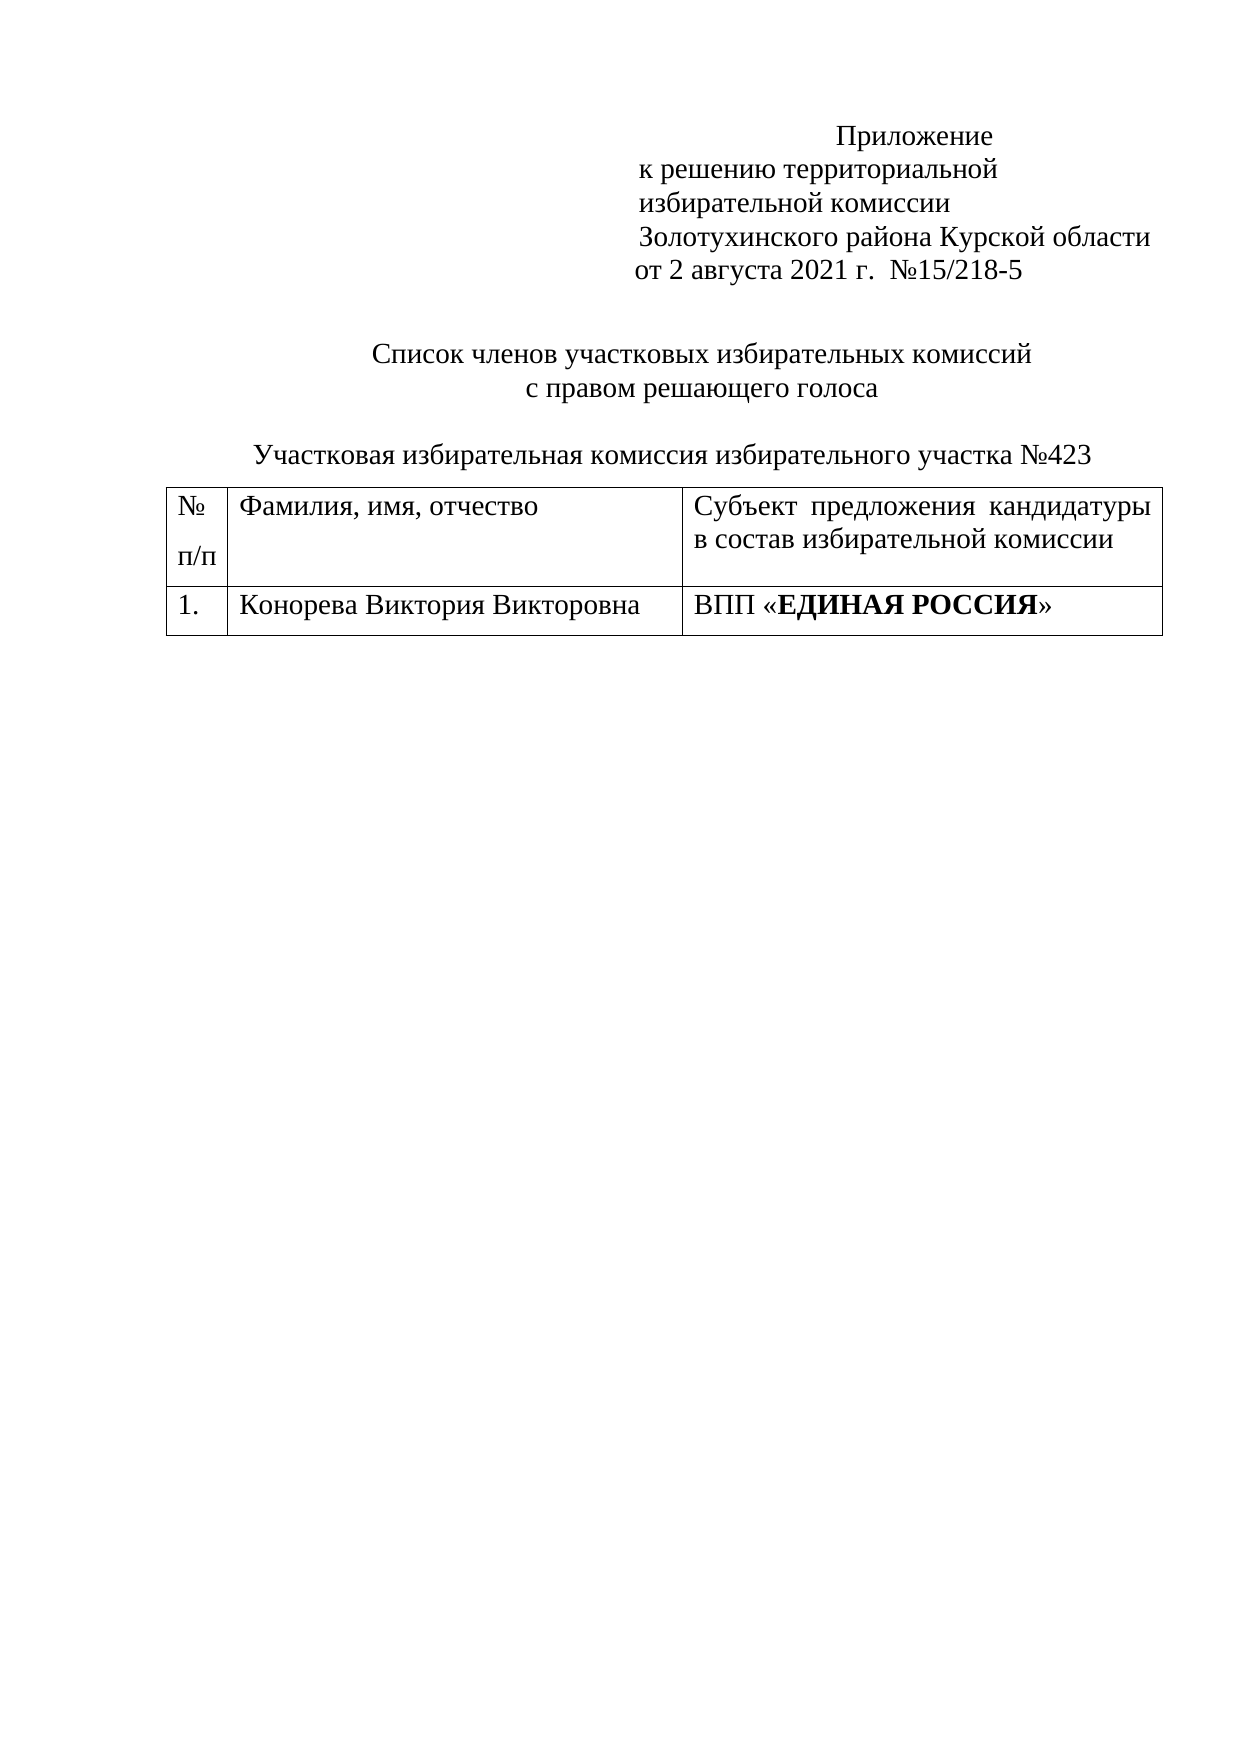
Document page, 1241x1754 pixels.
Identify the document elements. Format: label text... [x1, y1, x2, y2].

text избирательной комиссии [177, 185, 1152, 219]
text Золотухинского района Курской области от 2 августа 2021 г. №15/218-5 [177, 219, 1152, 286]
text Приложение [177, 118, 1152, 152]
table_cell ВПП «ЕДИНАЯ РОССИЯ» [683, 587, 1162, 635]
text к решению территориальной [177, 152, 1152, 185]
text Участковая избирательная комиссия избирательного участка №423 [177, 437, 1152, 470]
table_header № п/п [167, 488, 227, 586]
text Список членов участковых избирательных комиссий [177, 336, 1152, 370]
table_cell 1. [167, 587, 227, 635]
table_cell Конорева Виктория Викторовна [228, 587, 682, 635]
table_header Фамилия, имя, отчество [228, 488, 682, 586]
text с правом решающего голоса [177, 370, 1152, 403]
table_header Субъект предложения кандидатуры в состав избирательной комиссии [683, 488, 1162, 586]
